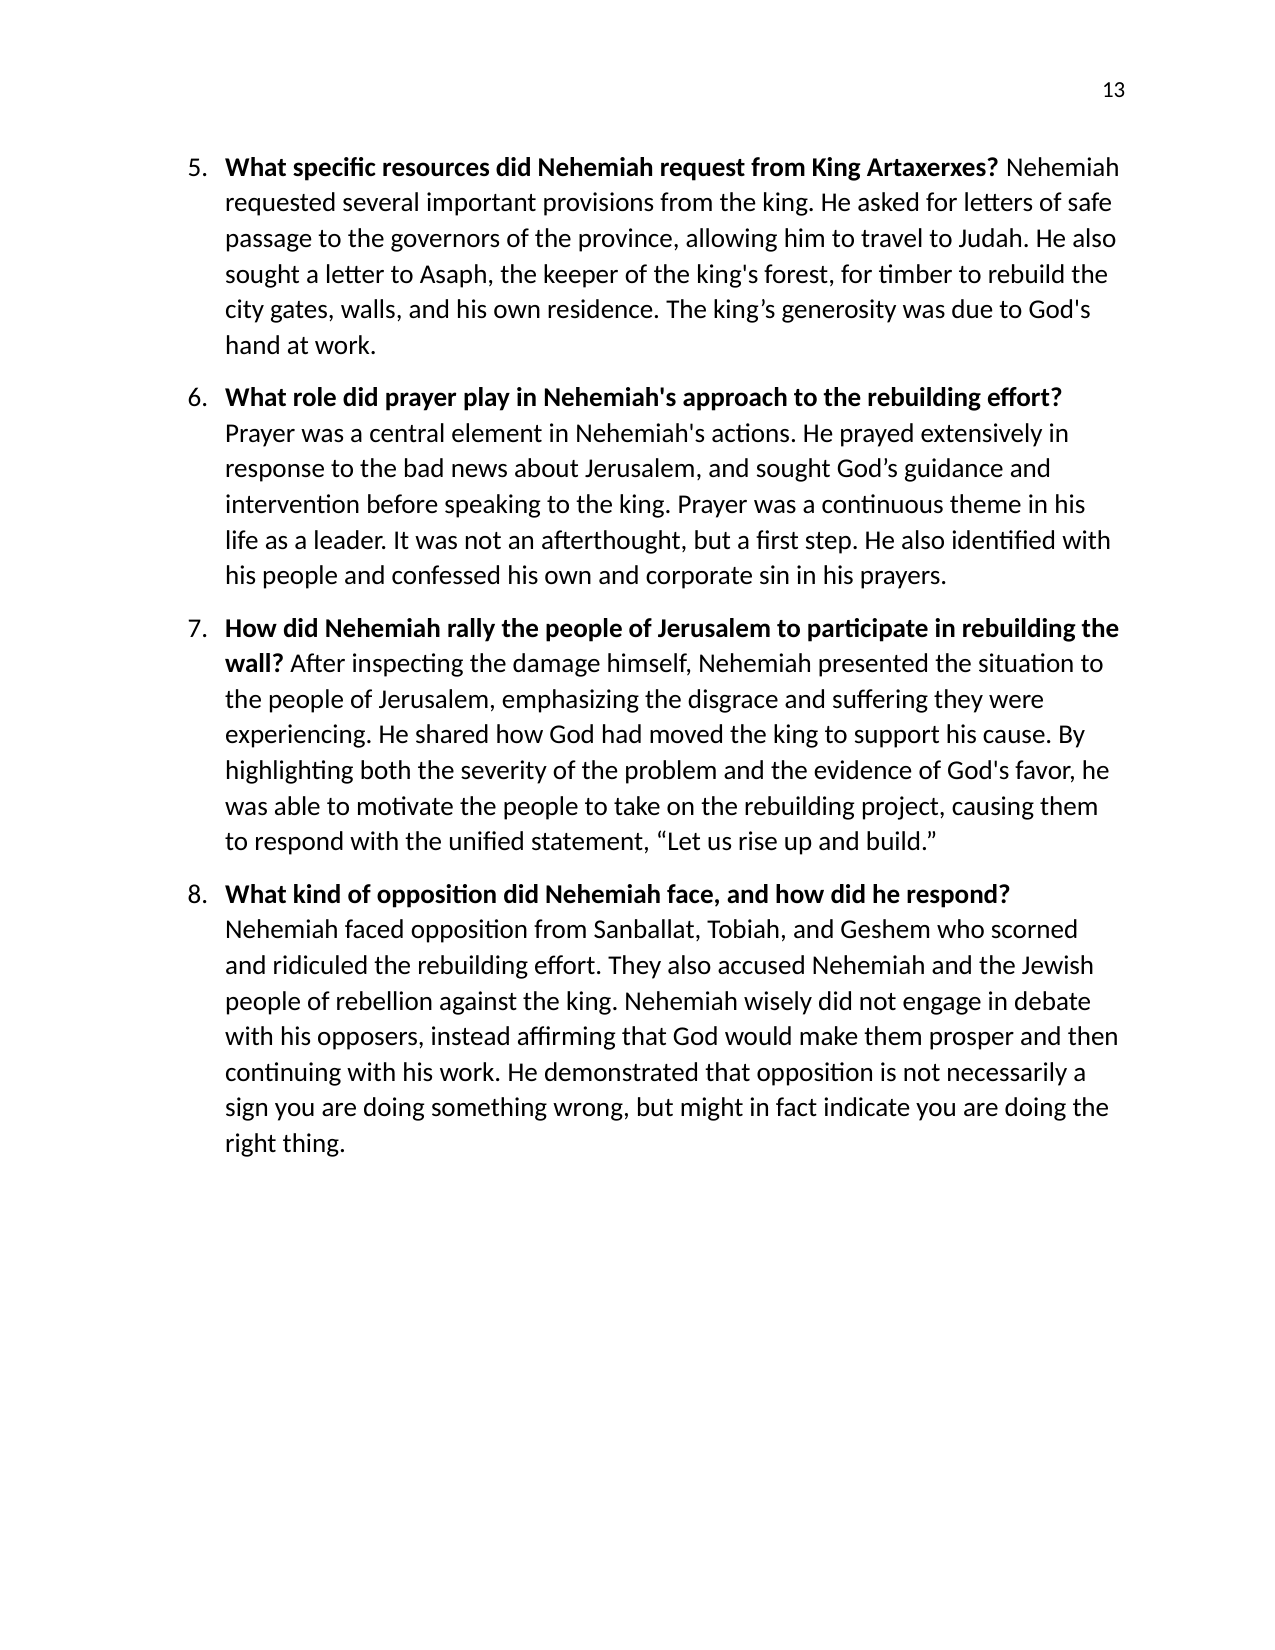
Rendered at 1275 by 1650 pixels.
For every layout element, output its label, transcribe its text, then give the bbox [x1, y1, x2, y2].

list What role did prayer play in Nehemiah's approach to the rebuilding effort? Prayer was a central element in Nehemiah's actions. He prayed extensively in response to the bad news about Jerusalem, and sought God’s guidance and intervention before speaking to the king. Prayer was a continuous theme in his life as a leader. It was not an afterthought, but a first step. He also identified with his people and confessed his own and corporate sin in his prayers. [187, 380, 1125, 592]
list What specific resources did Nehemiah request from King Artaxerxes? Nehemiah requested several important provisions from the king. He asked for letters of safe passage to the governors of the province, allowing him to travel to Judah. He also sought a letter to Asaph, the keeper of the king's forest, for timber to rebuild the city gates, walls, and his own residence. The king’s generosity was due to God's hand at work. [187, 150, 1125, 361]
list What kind of opposition did Nehemiah face, and how did he respond? Nehemiah faced opposition from Sanballat, Tobiah, and Geshem who scorned and ridiculed the rebuilding effort. They also accused Nehemiah and the Jewish people of rebellion against the king. Nehemiah wisely did not engage in debate with his opposers, instead affirming that God would make them prosper and then continuing with his work. He demonstrated that opposition is not necessarily a sign you are doing something wrong, but might in fact indicate you are doing the right thing. [187, 877, 1125, 1159]
list How did Nehemiah rally the people of Jerusalem to participate in rebuilding the wall? After inspecting the damage himself, Nehemiah presented the situation to the people of Jerusalem, emphasizing the disgrace and suffering they were experiencing. He shared how God had moved the king to support his cause. By highlighting both the severity of the problem and the evidence of God's favor, he was able to motivate the people to take on the rebuilding project, causing them to respond with the unified statement, “Let us rise up and build.” [187, 611, 1125, 858]
